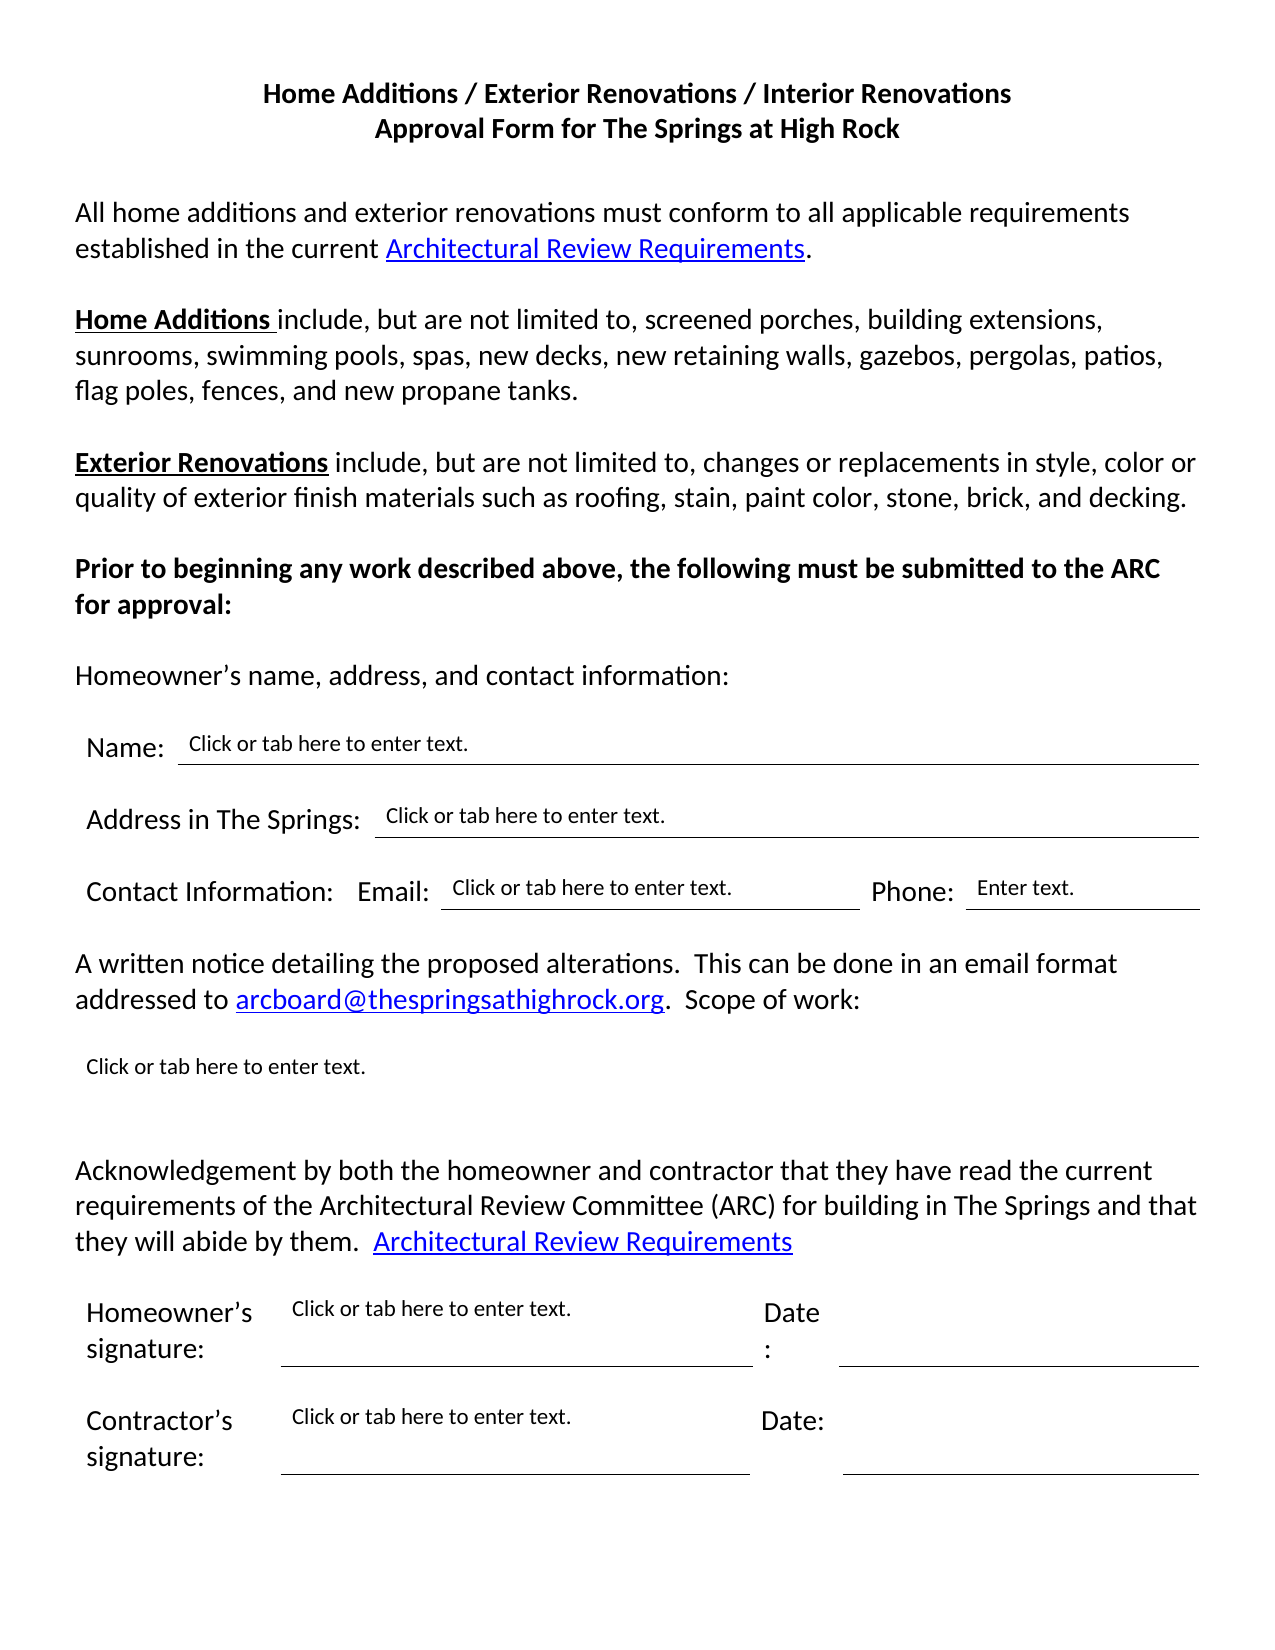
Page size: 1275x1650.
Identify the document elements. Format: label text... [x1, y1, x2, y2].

table_header Email: [346, 873, 441, 909]
text All home additions and exterior renovations must conform to all applicable requirements established in the current Architectural Review Requirements. [75, 194, 1200, 266]
table_header Date: [753, 1294, 839, 1366]
text Prior to beginning any work described above, the following must be submitted to the ARC for approval: [75, 551, 1200, 622]
table_header Homeowner’s signature: [75, 1294, 281, 1366]
text Approval Form for The Springs at High Rock [75, 111, 1200, 146]
text Exterior Renovations include, but are not limited to, changes or replacements in style, color or quality of exterior finish materials such as roofing, stain, paint color, stone, brick, and decking. [75, 444, 1200, 515]
text Home Additions / Exterior Renovations / Interior Renovations [75, 75, 1200, 111]
table_header Contractor’s signature: [75, 1402, 281, 1473]
text Home Additions include, but are not limited to, screened porches, building extensions, sunrooms, swimming pools, spas, new decks, new retaining walls, gazebos, pergolas, patios, flag poles, fences, and new propane tanks. [75, 301, 1200, 408]
table_header Contact Information: [75, 873, 346, 909]
table_header Date: [750, 1402, 843, 1473]
text Acknowledgement by both the homeowner and contractor that they have read the current requirements of the Architectural Review Committee (ARC) for building in The Springs and that they will abide by them. Architectural Review Requirements [75, 1152, 1200, 1259]
table_header Name: [75, 729, 178, 764]
text A written notice detailing the proposed alterations. This can be done in an email format addressed to arcboard@thespringsathighrock.org. Scope of work: [75, 946, 1200, 1017]
table_header Address in The Springs: [75, 801, 374, 837]
table_header Phone: [860, 873, 966, 909]
text Homeowner’s name, address, and contact information: [75, 657, 1200, 693]
